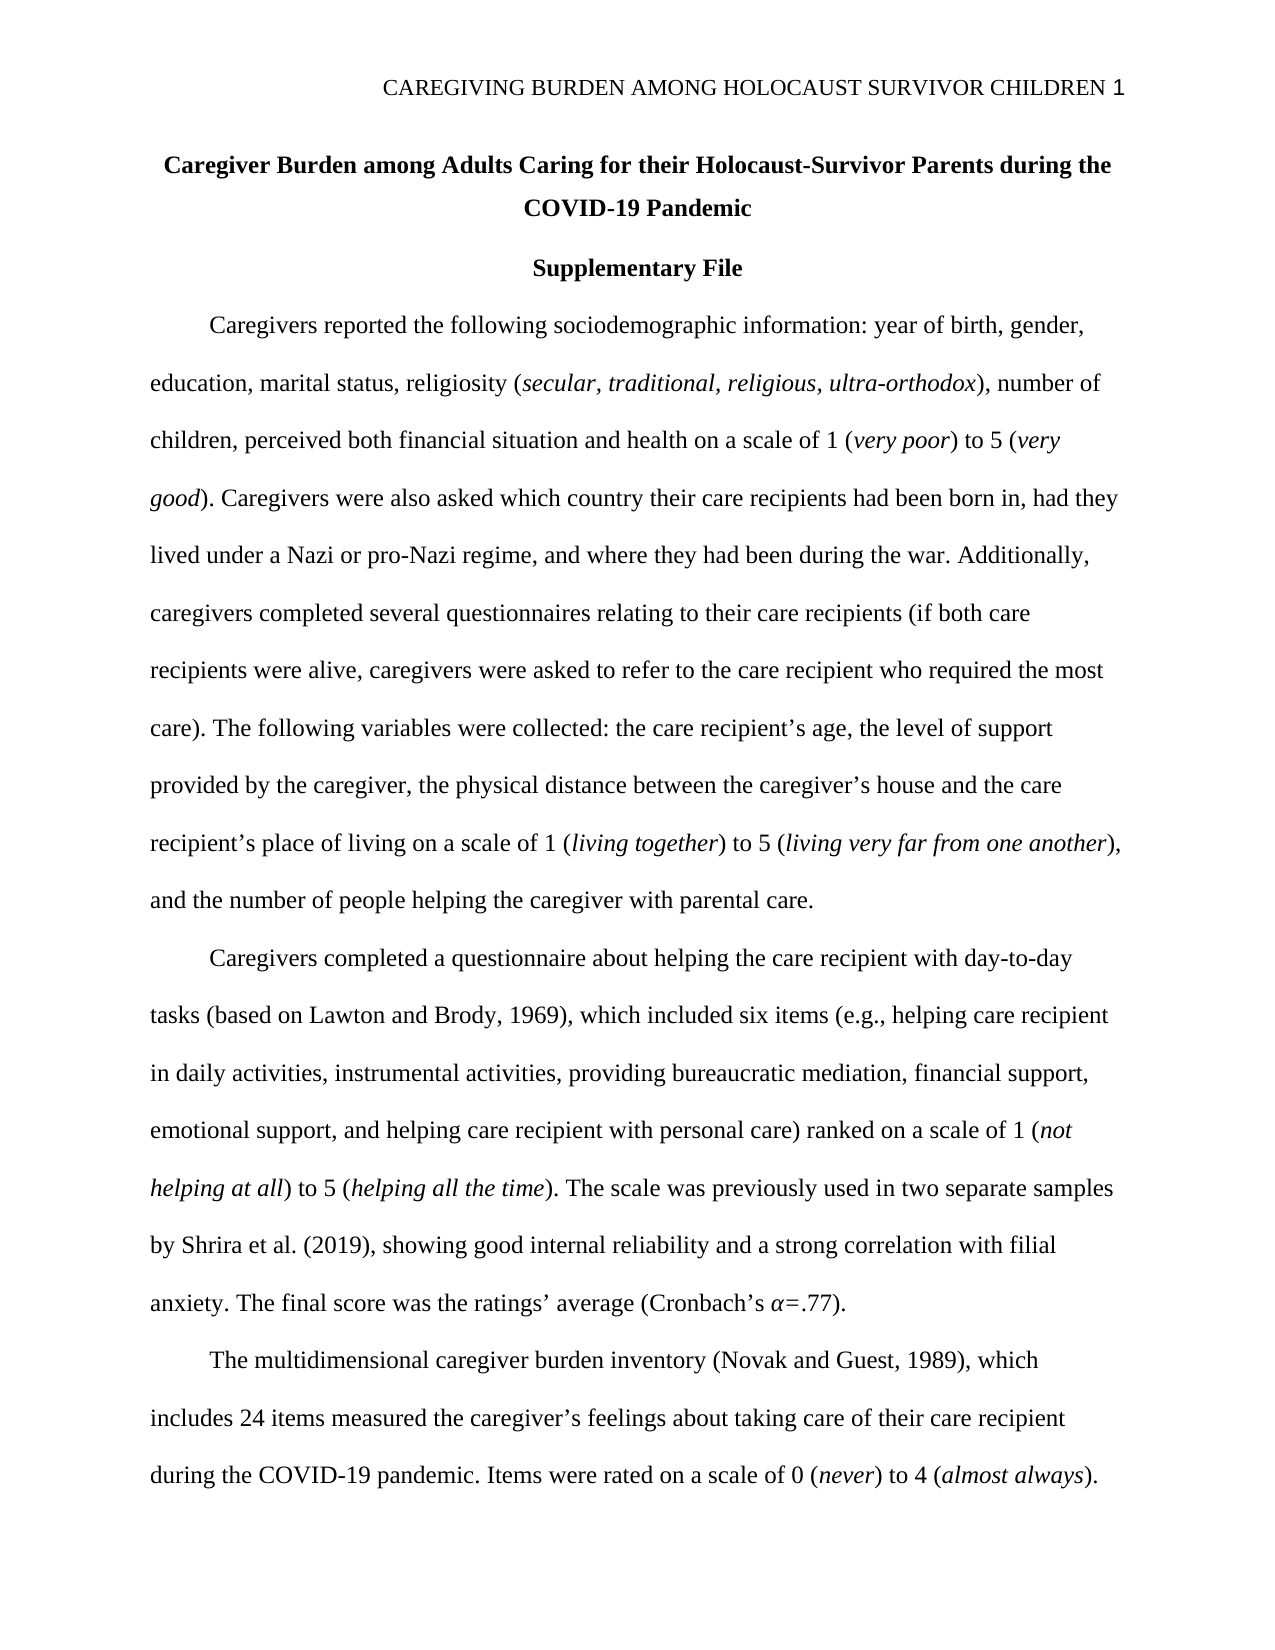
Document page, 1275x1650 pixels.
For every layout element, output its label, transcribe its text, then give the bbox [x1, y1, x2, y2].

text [150, 1345, 1125, 1489]
text Caregivers reported the following sociodemographic information: year of birth, gender, education, marital status, religiosity (secular, traditional, religious, ultra-orthodox), number of children, perceived both financial situation and health on a scale of 1 (very poor) to 5 (very good). Caregivers were also asked which country their care recipients had been born in, had they lived under a Nazi or pro-Nazi regime, and where they had been during the war. Additionally, caregivers completed several questionnaires relating to their care recipients (if both care recipients were alive, caregivers were asked to refer to the care recipient who required the most care). The following variables were collected: the care recipient’s age, the level of support provided by the caregiver, the physical distance between the caregiver’s house and the care recipient’s place of living on a scale of 1 (living together) to 5 (living very far from one another), and the number of people helping the caregiver with parental care. [150, 310, 1125, 914]
text Caregivers completed a questionnaire about helping the care recipient with day-to-day tasks (based on Lawton and Brody, 1969), which included six items (e.g., helping care recipient in daily activities, instrumental activities, providing bureaucratic mediation, financial support, emotional support, and helping care recipient with personal care) ranked on a scale of 1 (not helping at all) to 5 (helping all the time). The scale was previously used in two separate samples by Shrira et al. (2019), showing good internal reliability and a strong correlation with filial anxiety. The final score was the ratings’ average (Cronbach’s α=.77). [150, 943, 1125, 1317]
text Caregiver Burden among Adults Caring for their Holocaust-Survivor Parents during the COVID-19 Pandemic [150, 150, 1125, 222]
text Supplementary File [150, 253, 1125, 282]
